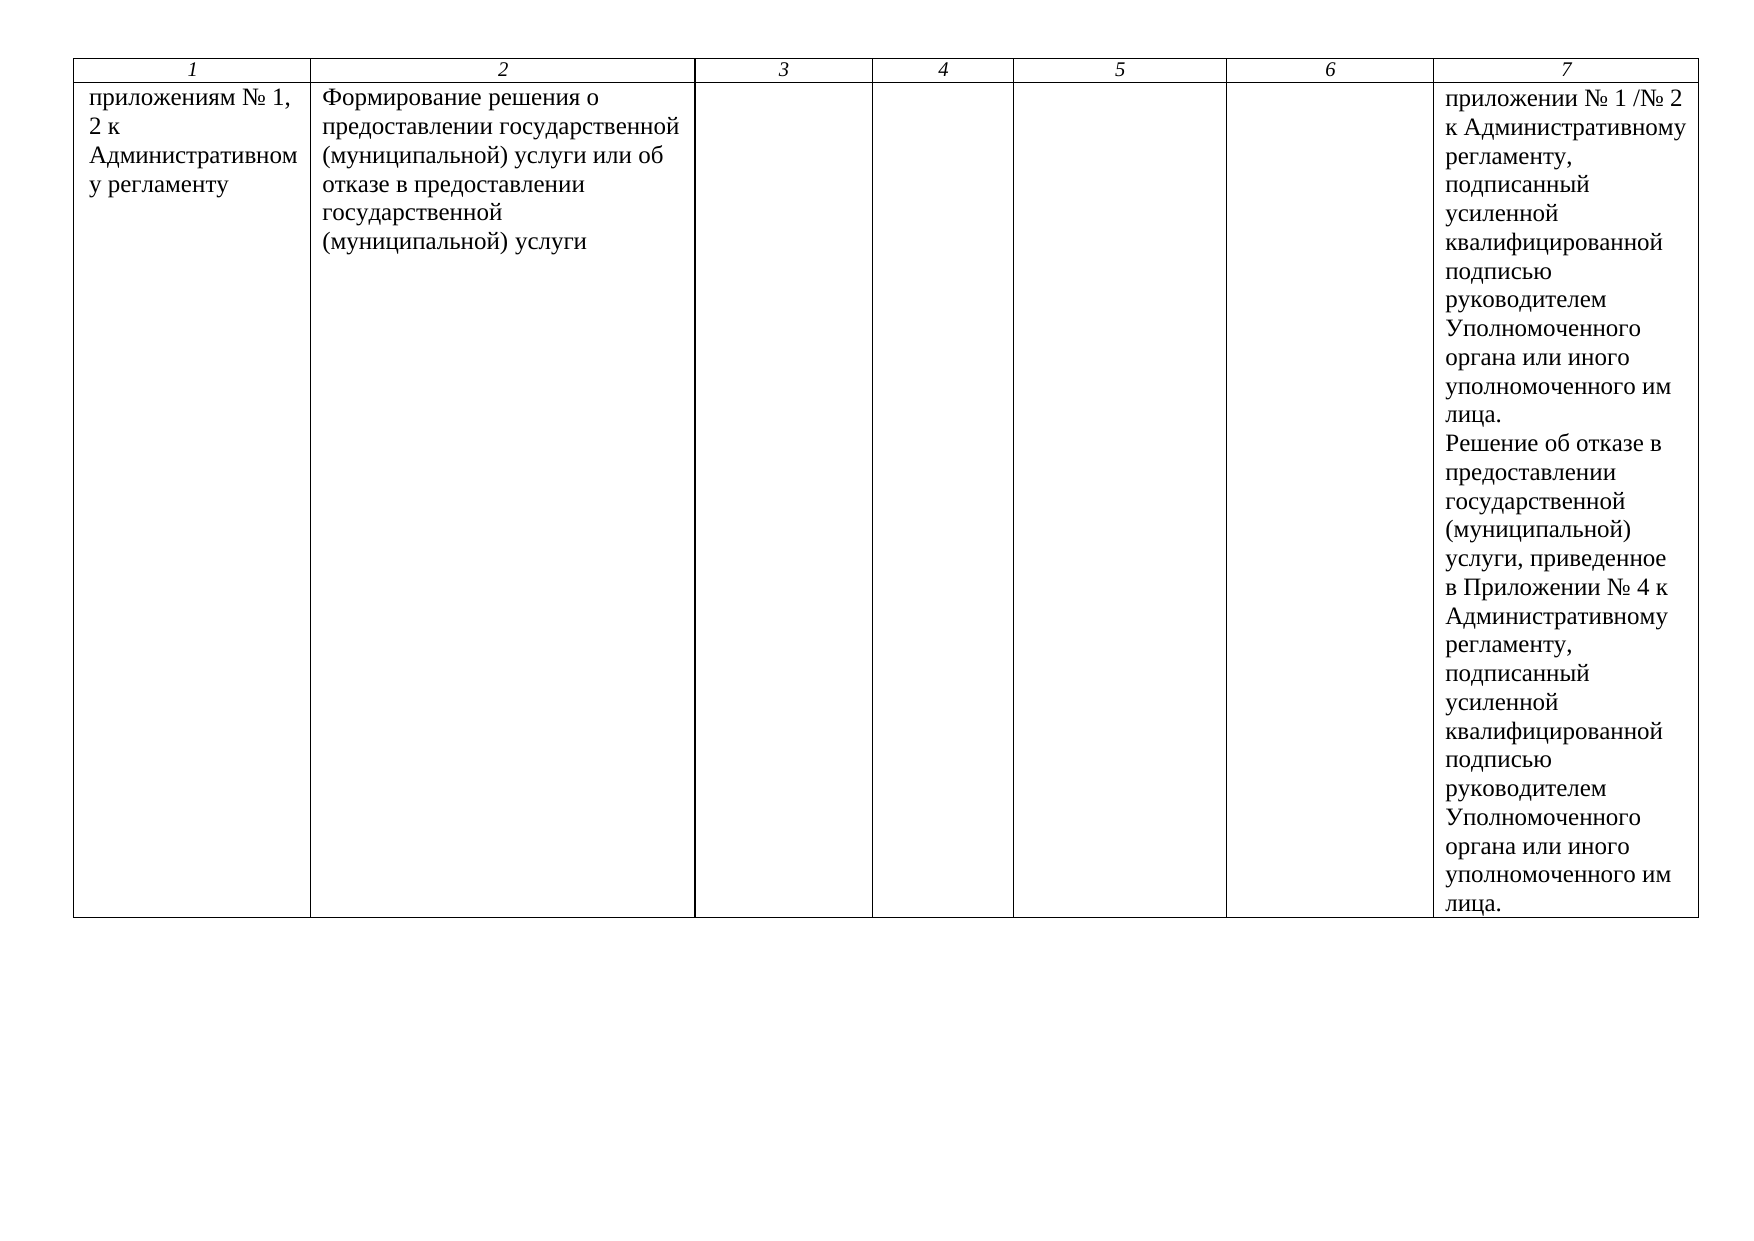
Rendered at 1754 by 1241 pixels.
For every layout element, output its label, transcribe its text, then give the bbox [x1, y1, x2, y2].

table_cell приложениям № 1, 2 к Административном у регламенту [74, 83, 310, 917]
table_cell [1227, 83, 1433, 917]
table_cell приложении № 1 /№ 2 к Административному регламенту, подписанный усиленной квалифицированной подписью руководителем Уполномоченного органа или иного уполномоченного им лица. Решение об отказе в предоставлении государственной (муниципальной) услуги, приведенное в Приложении № 4 к Административному регламенту, подписанный усиленной квалифицированной подписью руководителем Уполномоченного органа или иного уполномоченного им лица. [1434, 83, 1698, 917]
table_header 4 [873, 59, 1013, 82]
table_header 2 [311, 59, 694, 82]
table_cell [873, 83, 1013, 917]
table_cell [696, 83, 872, 917]
table_header 6 [1227, 59, 1433, 82]
table_cell Формирование решения о предоставлении государственной (муниципальной) услуги или об отказе в предоставлении государственной (муниципальной) услуги [311, 83, 694, 917]
table_header 5 [1014, 59, 1226, 82]
table_header 7 [1434, 59, 1698, 82]
table_header 1 [74, 59, 310, 82]
table_cell [1014, 83, 1226, 917]
table_header 3 [696, 59, 872, 82]
